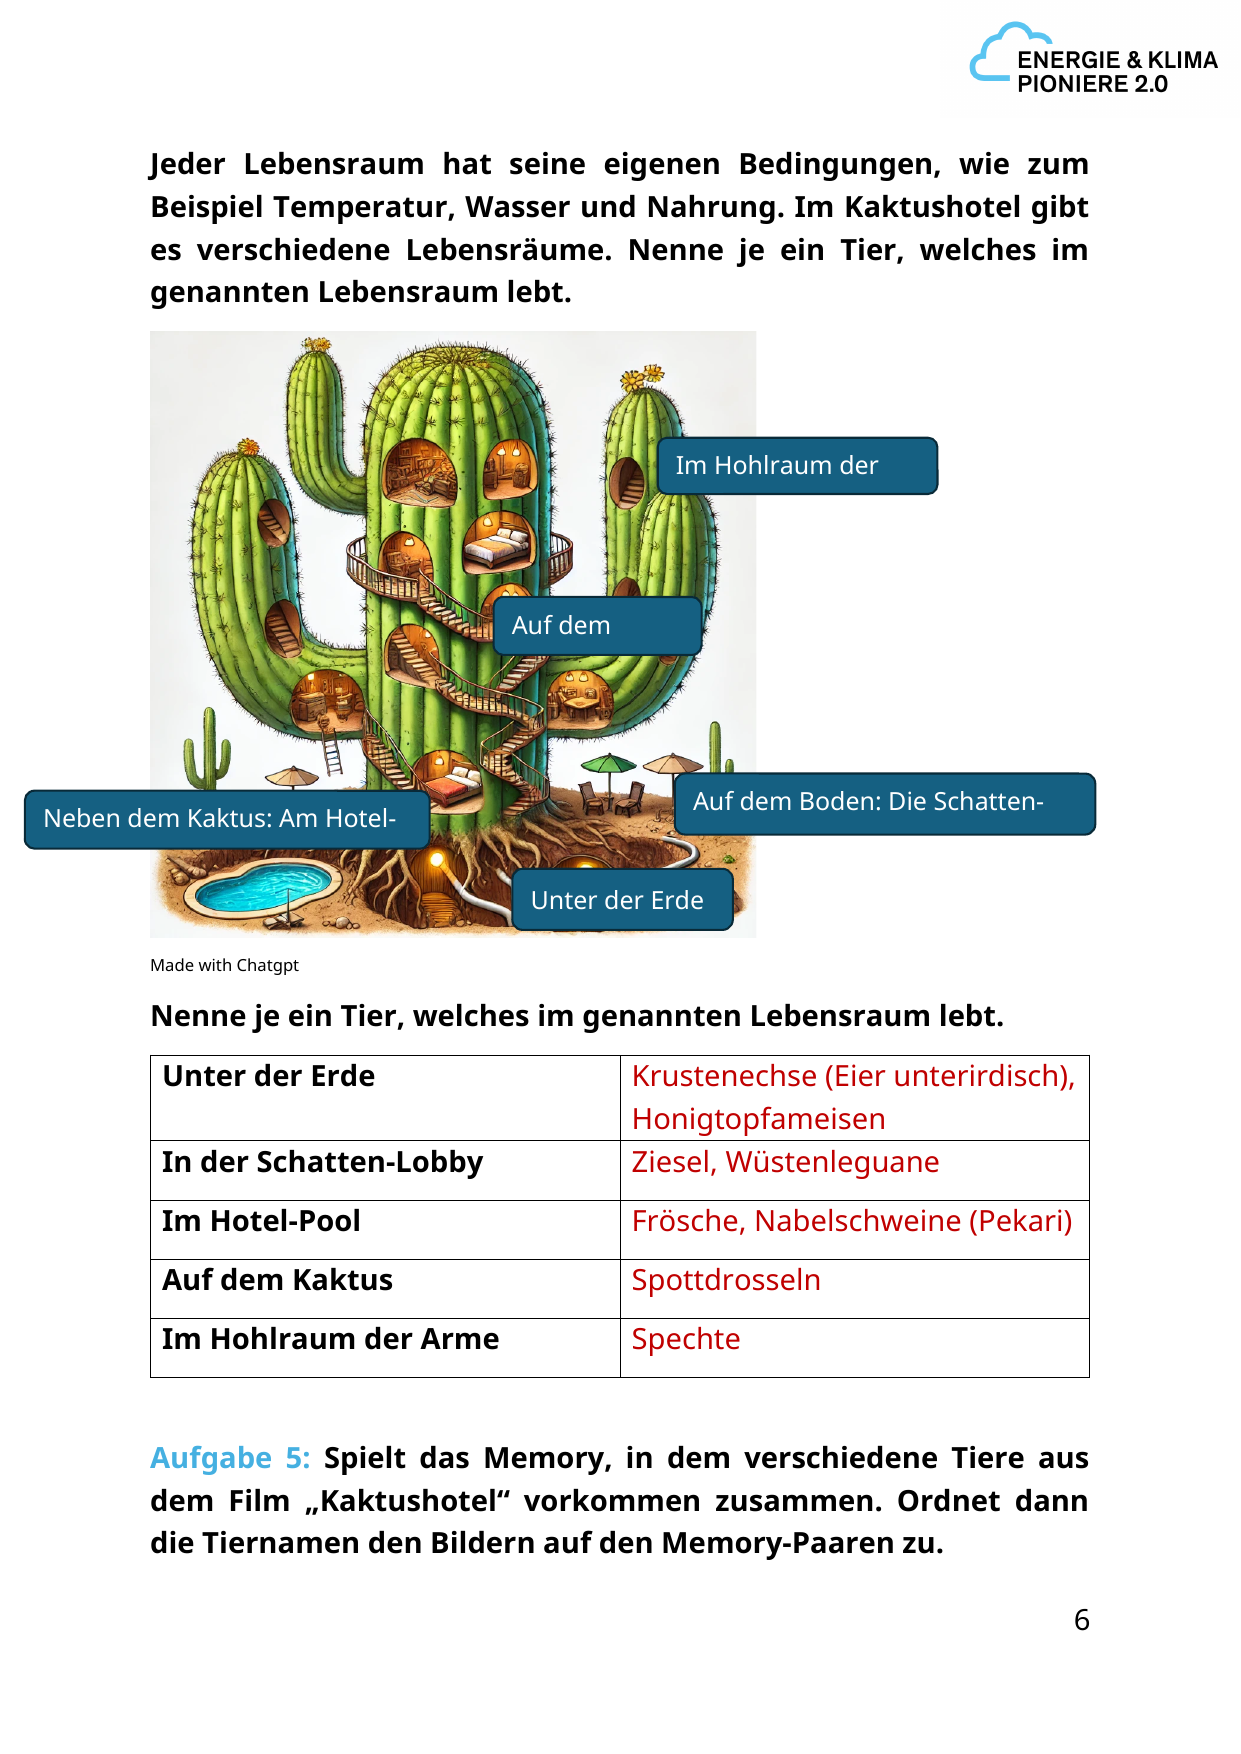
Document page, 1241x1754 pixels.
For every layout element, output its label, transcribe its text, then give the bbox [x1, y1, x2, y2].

table_cell Frösche, Nabelschweine (Pekari) [621, 1201, 1089, 1258]
table_cell Ziesel, Wüstenleguane [621, 1141, 1089, 1199]
picture [150, 331, 757, 938]
table_cell Spechte [621, 1319, 1089, 1377]
text Aufgabe 5: Spielt das Memory, in dem verschiedene Tiere aus dem Film „Kaktushotel“ vorkommen zusammen. Ordnet dann die Tiernamen den Bildern auf den Memory-Paaren zu. [150, 1437, 1090, 1562]
table_cell Auf dem Kaktus [151, 1260, 620, 1318]
table_cell Im Hohlraum der Arme [151, 1319, 620, 1377]
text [150, 143, 1090, 311]
table_cell In der Schatten-Lobby [151, 1141, 620, 1199]
text Nenne je ein Tier, welches im genannten Lebensraum lebt. [150, 995, 1090, 1035]
picture [940, 0, 1240, 118]
table_header Unter der Erde [151, 1056, 620, 1140]
table_cell Spottdrosseln [621, 1260, 1089, 1318]
table_header Krustenechse (Eier unterirdisch), Honigtopfameisen [621, 1056, 1089, 1140]
text Made with Chatgpt [150, 954, 1090, 977]
table_cell Im Hotel-Pool [151, 1201, 620, 1258]
